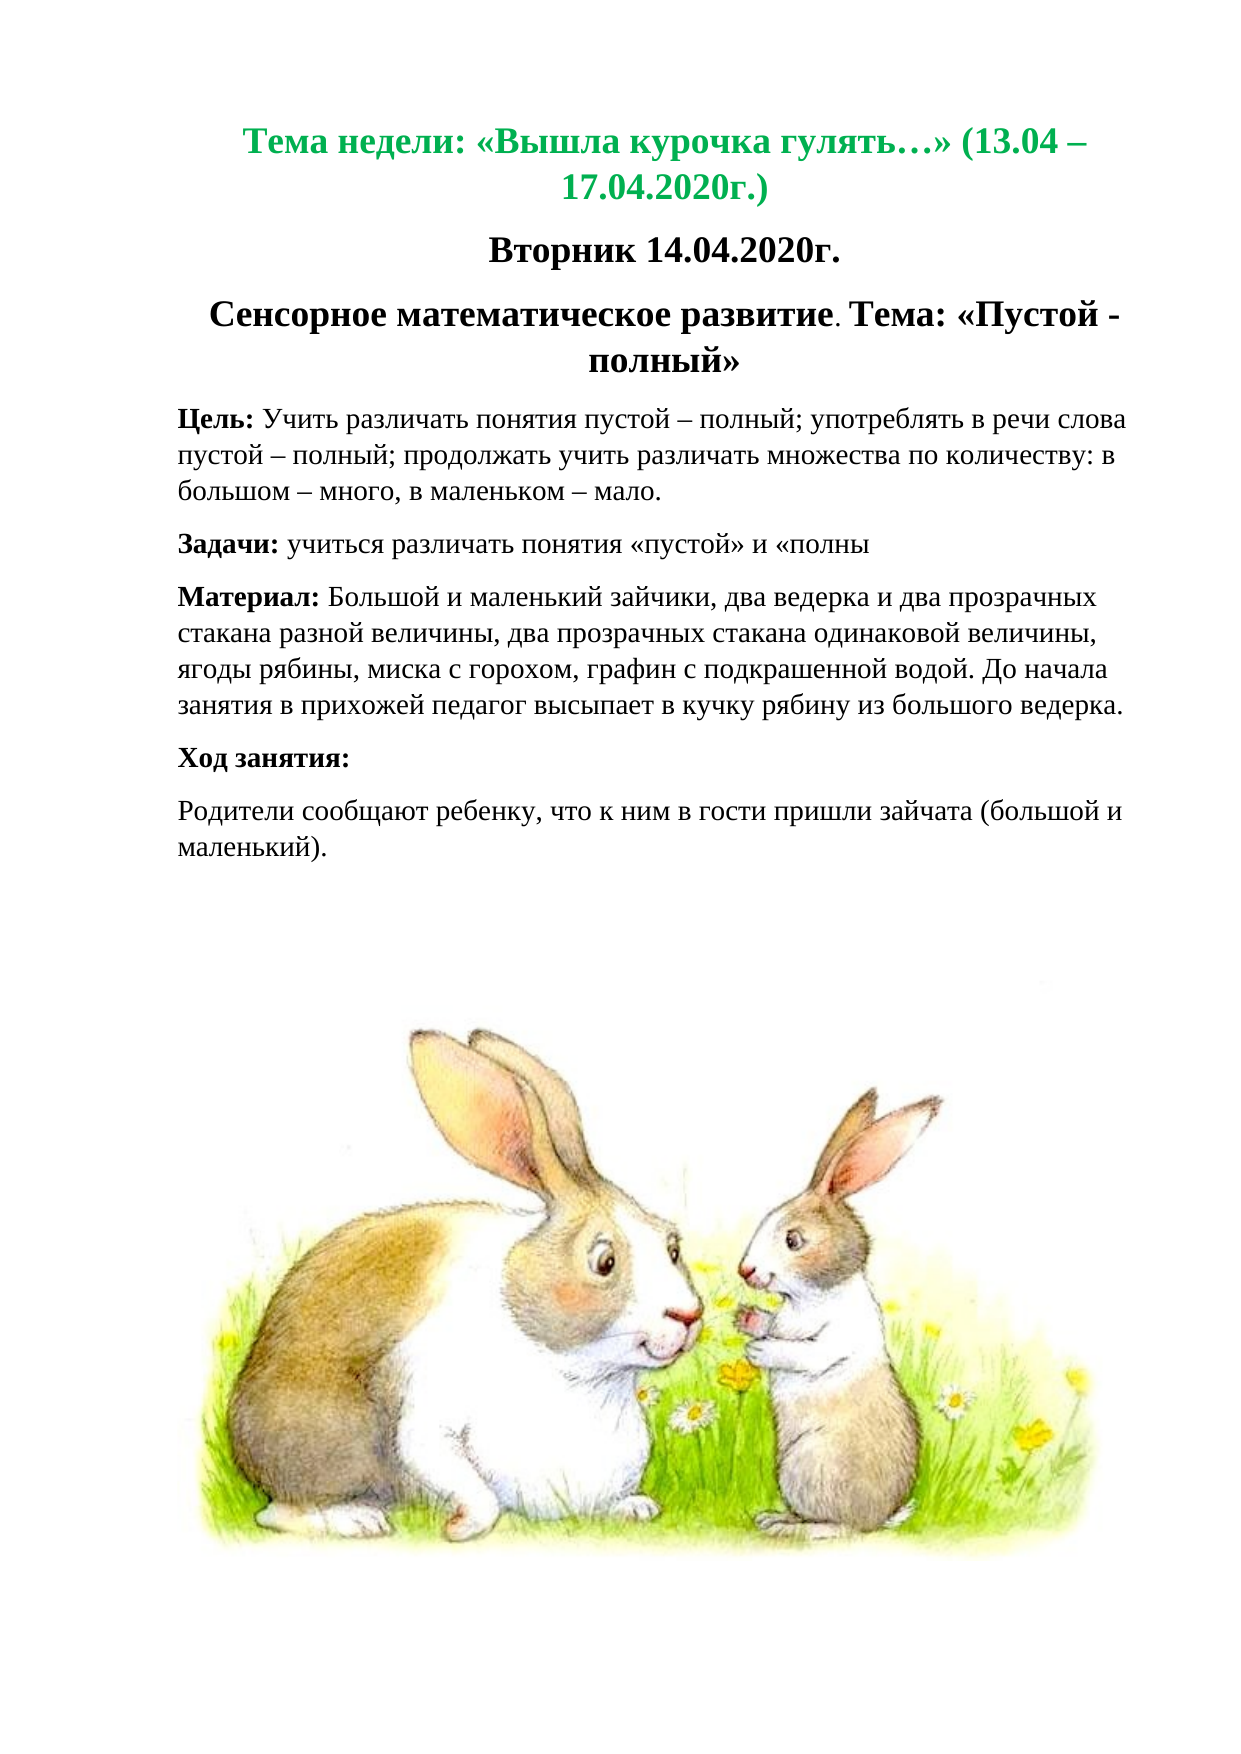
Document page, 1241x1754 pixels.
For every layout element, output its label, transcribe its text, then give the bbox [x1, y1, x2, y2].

text Материал: Большой и маленький зайчики, два ведерка и два прозрачных стакана разной величины, два прозрачных стакана одинаковой величины, ягоды рябины, миска с горохом, графин с подкрашенной водой. До начала занятия в прихожей педагог высыпает в кучку рябину из большого ведерка. [177, 579, 1152, 721]
text Ход занятия: [177, 740, 1152, 774]
text Тема недели: «Вышла курочка гулять…» (13.04 – 17.04.2020г.) [177, 118, 1152, 208]
text Сенсорное математическое развитие. Тема: «Пустой -полный» [177, 291, 1152, 381]
text Задачи: учиться различать понятия «пустой» и «полны [177, 526, 1152, 559]
text Цель: Учить различать понятия пустой – полный; употреблять в речи слова пустой – полный; продолжать учить различать множества по количеству: в большом – много, в маленьком – мало. [177, 401, 1152, 507]
text Вторник 14.04.2020г. [177, 228, 1152, 271]
text Родители сообщают ребенку, что к ним в гости пришли зайчата (большой и маленький). [177, 793, 1152, 863]
picture [177, 881, 1115, 1561]
